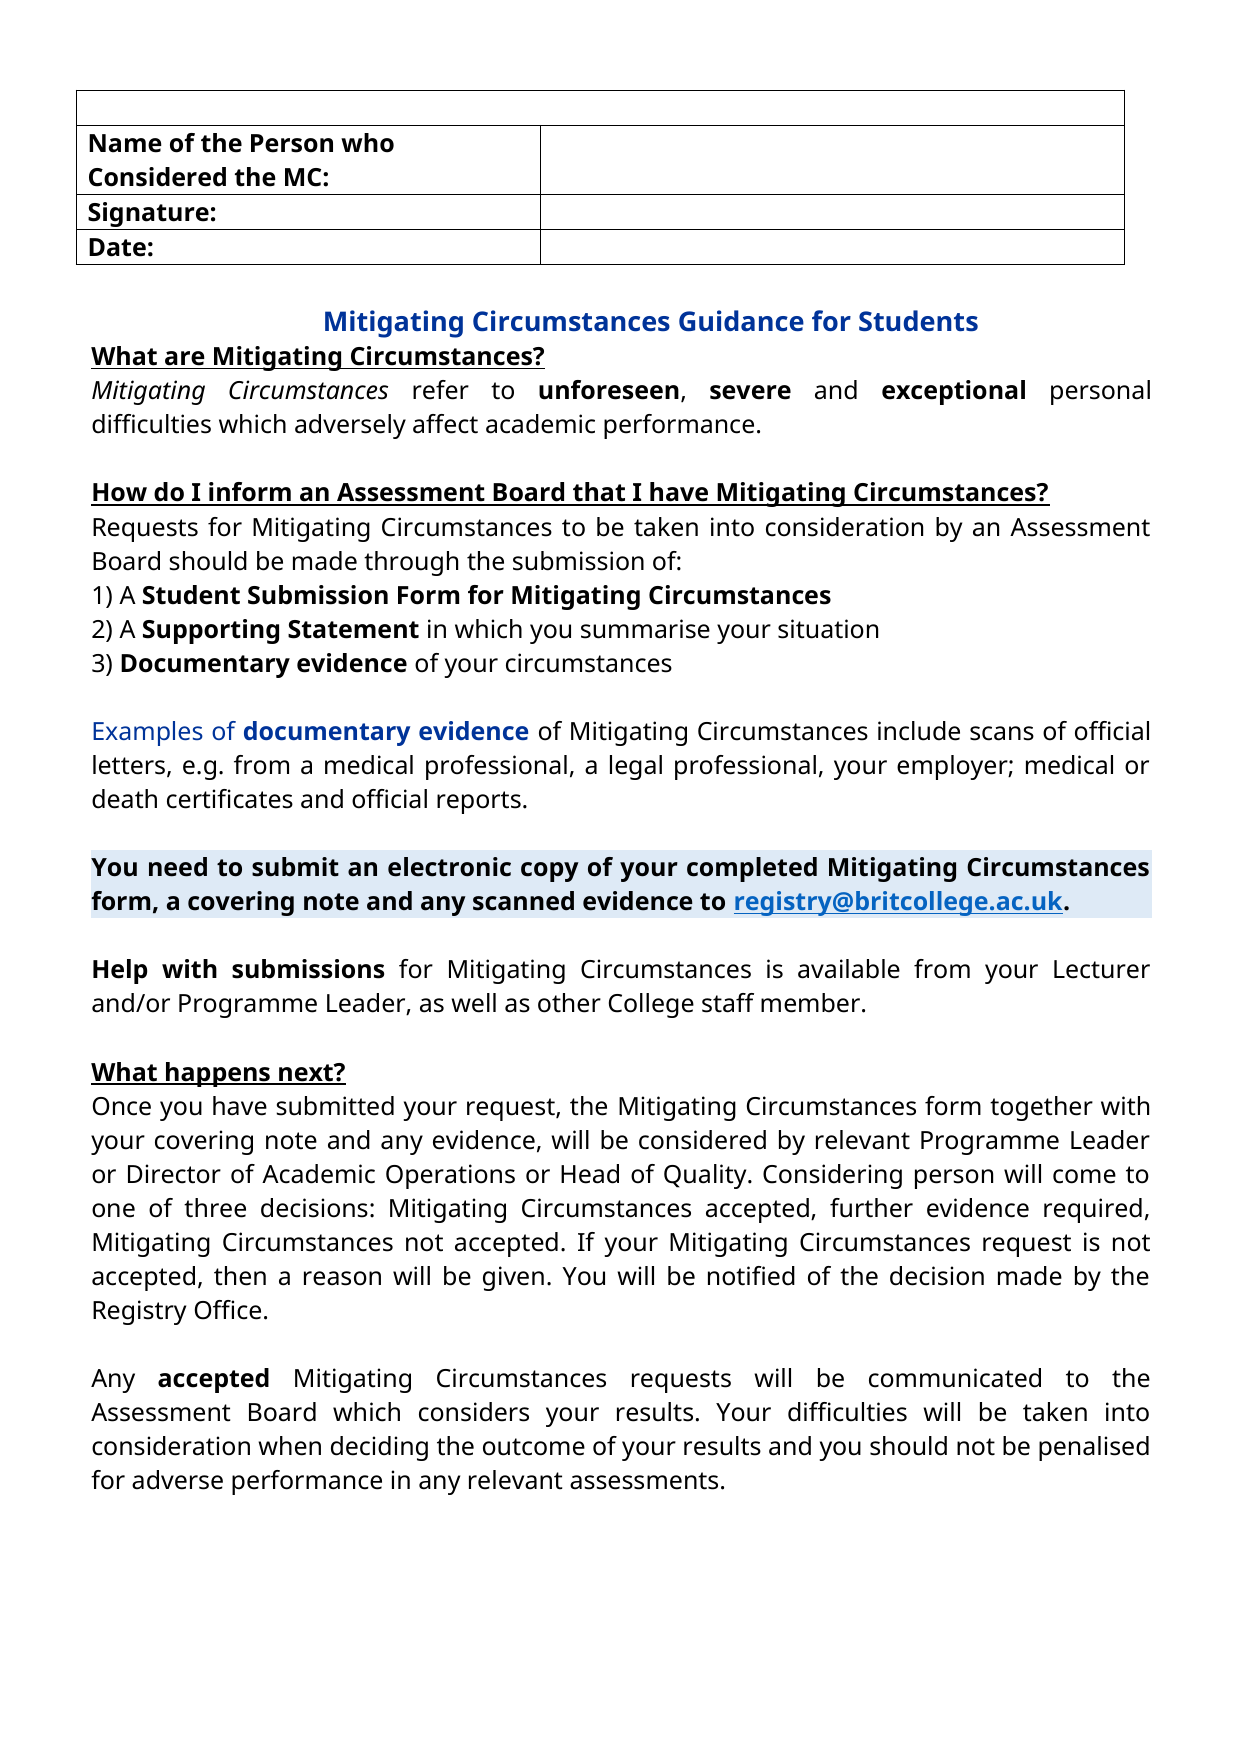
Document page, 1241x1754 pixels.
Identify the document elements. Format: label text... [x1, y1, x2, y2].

text 1) A Student Submission Form for Mitigating Circumstances [91, 577, 1152, 611]
table_cell [541, 126, 1124, 194]
table_cell Date: [77, 230, 540, 264]
text Examples of documentary evidence of Mitigating Circumstances include scans of official letters, e.g. from a medical professional, a legal professional, your employer; medical or death certificates and official reports. [91, 713, 1152, 816]
text You need to submit an electronic copy of your completed Mitigating Circumstances form, a covering note and any scanned evidence to registry@britcollege.ac.uk. [91, 850, 1152, 918]
text Once you have submitted your request, the Mitigating Circumstances form together with your covering note and any evidence, will be considered by relevant Programme Leader or Director of Academic Operations or Head of Quality. Considering person will come to one of three decisions: Mitigating Circumstances accepted, further evidence required, Mitigating Circumstances not accepted. If your Mitigating Circumstances request is not accepted, then a reason will be given. You will be notified of the decision made by the Registry Office. [91, 1088, 1152, 1327]
table_cell Name of the Person who Considered the MC: [77, 126, 540, 194]
table_cell [541, 195, 1124, 229]
text 2) A Supporting Statement in which you summarise your situation [91, 611, 1152, 645]
text Mitigating Circumstances refer to unforeseen, severe and exceptional personal difficulties which adversely affect academic performance. [91, 373, 1152, 441]
text Help with submissions for Mitigating Circumstances is available from your Lecturer and/or Programme Leader, as well as other College staff member. [91, 952, 1152, 1020]
text How do I inform an Assessment Board that I have Mitigating Circumstances? [91, 475, 1152, 509]
text Mitigating Circumstances Guidance for Students [150, 302, 1152, 339]
table_cell Signature: [77, 195, 540, 229]
table_cell [541, 230, 1124, 264]
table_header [77, 91, 1124, 125]
text Any accepted Mitigating Circumstances requests will be communicated to the Assessment Board which considers your results. Your difficulties will be taken into consideration when deciding the outcome of your results and you should not be penalised for adverse performance in any relevant assessments. [91, 1361, 1152, 1497]
text Requests for Mitigating Circumstances to be taken into consideration by an Assessment Board should be made through the submission of: [91, 509, 1152, 577]
text 3) Documentary evidence of your circumstances [91, 645, 1152, 679]
text What happens next? [91, 1054, 1152, 1088]
text What are Mitigating Circumstances? [91, 339, 1152, 373]
